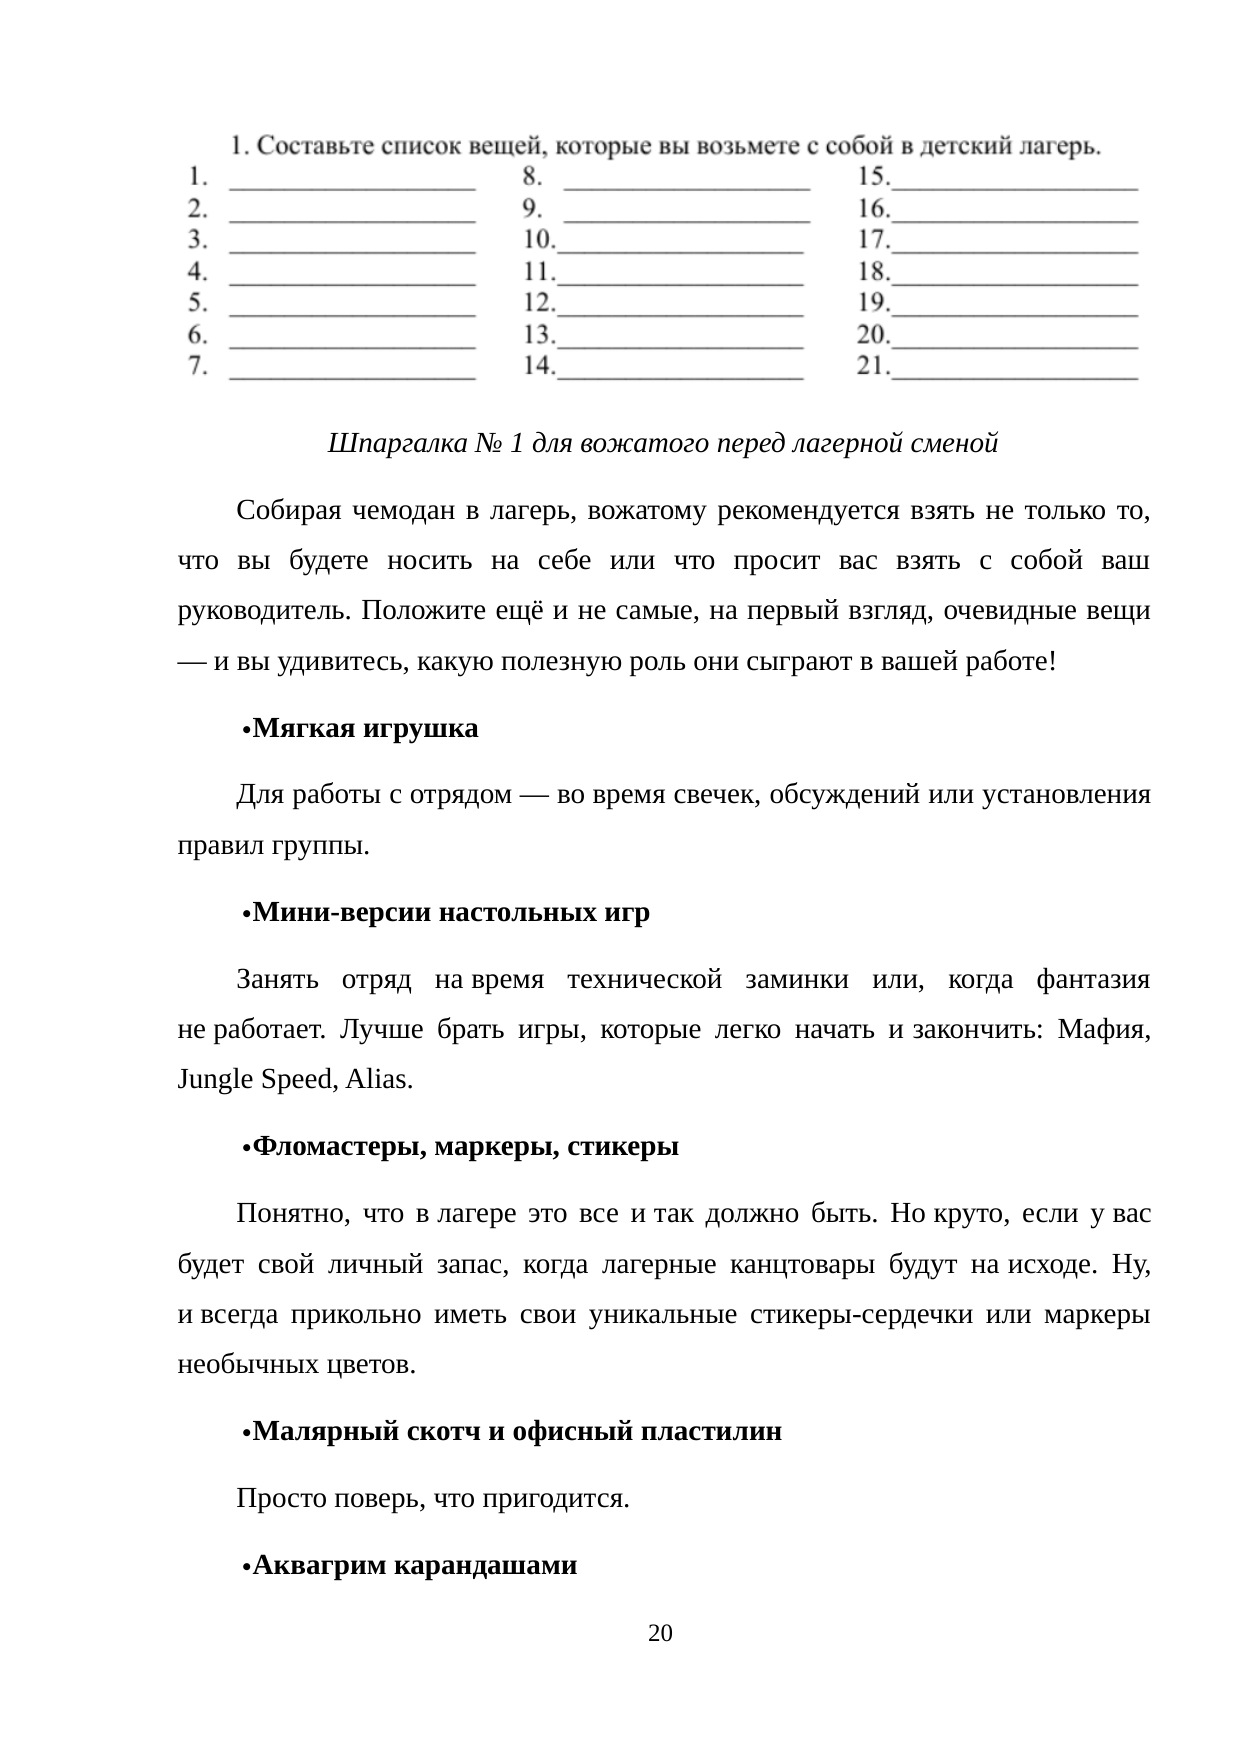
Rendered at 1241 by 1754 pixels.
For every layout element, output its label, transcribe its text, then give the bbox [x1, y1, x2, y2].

list Малярный скотч и офисный пластилин [243, 1413, 1152, 1447]
text Занять отряд на время технической заминки или, когда фантазия не работает. Лучше брать игры, которые легко начать и закончить: Мафия, Jungle Speed, Alias. [177, 961, 1152, 1095]
list Мягкая игрушка [243, 710, 1152, 743]
list Фломастеры, маркеры, стикеры [243, 1128, 1152, 1162]
picture [177, 118, 1152, 394]
text Шпаргалка № 1 для вожатого перед лагерной сменой [177, 425, 1152, 458]
text Понятно, что в лагере это все и так должно быть. Но круто, если у вас будет свой личный запас, когда лагерные канцтовары будут на исходе. Ну, и всегда прикольно иметь свои уникальные стикеры-сердечки или маркеры необычных цветов. [177, 1196, 1152, 1380]
text Просто поверь, что пригодится. [236, 1480, 1152, 1514]
list Мини-версии настольных игр [243, 894, 1152, 927]
list Аквагрим карандашами [243, 1547, 1152, 1581]
text Для работы с отрядом — во время свечек, обсуждений или установления правил группы. [177, 777, 1152, 861]
text Собирая чемодан в лагерь, вожатому рекомендуется взять не только то, что вы будете носить на себе или что просит вас взять с собой ваш руководитель. Положите ещё и не самые, на первый взгляд, очевидные вещи — и вы удивитесь, какую полезную роль они сыграют в вашей работе! [177, 492, 1152, 676]
